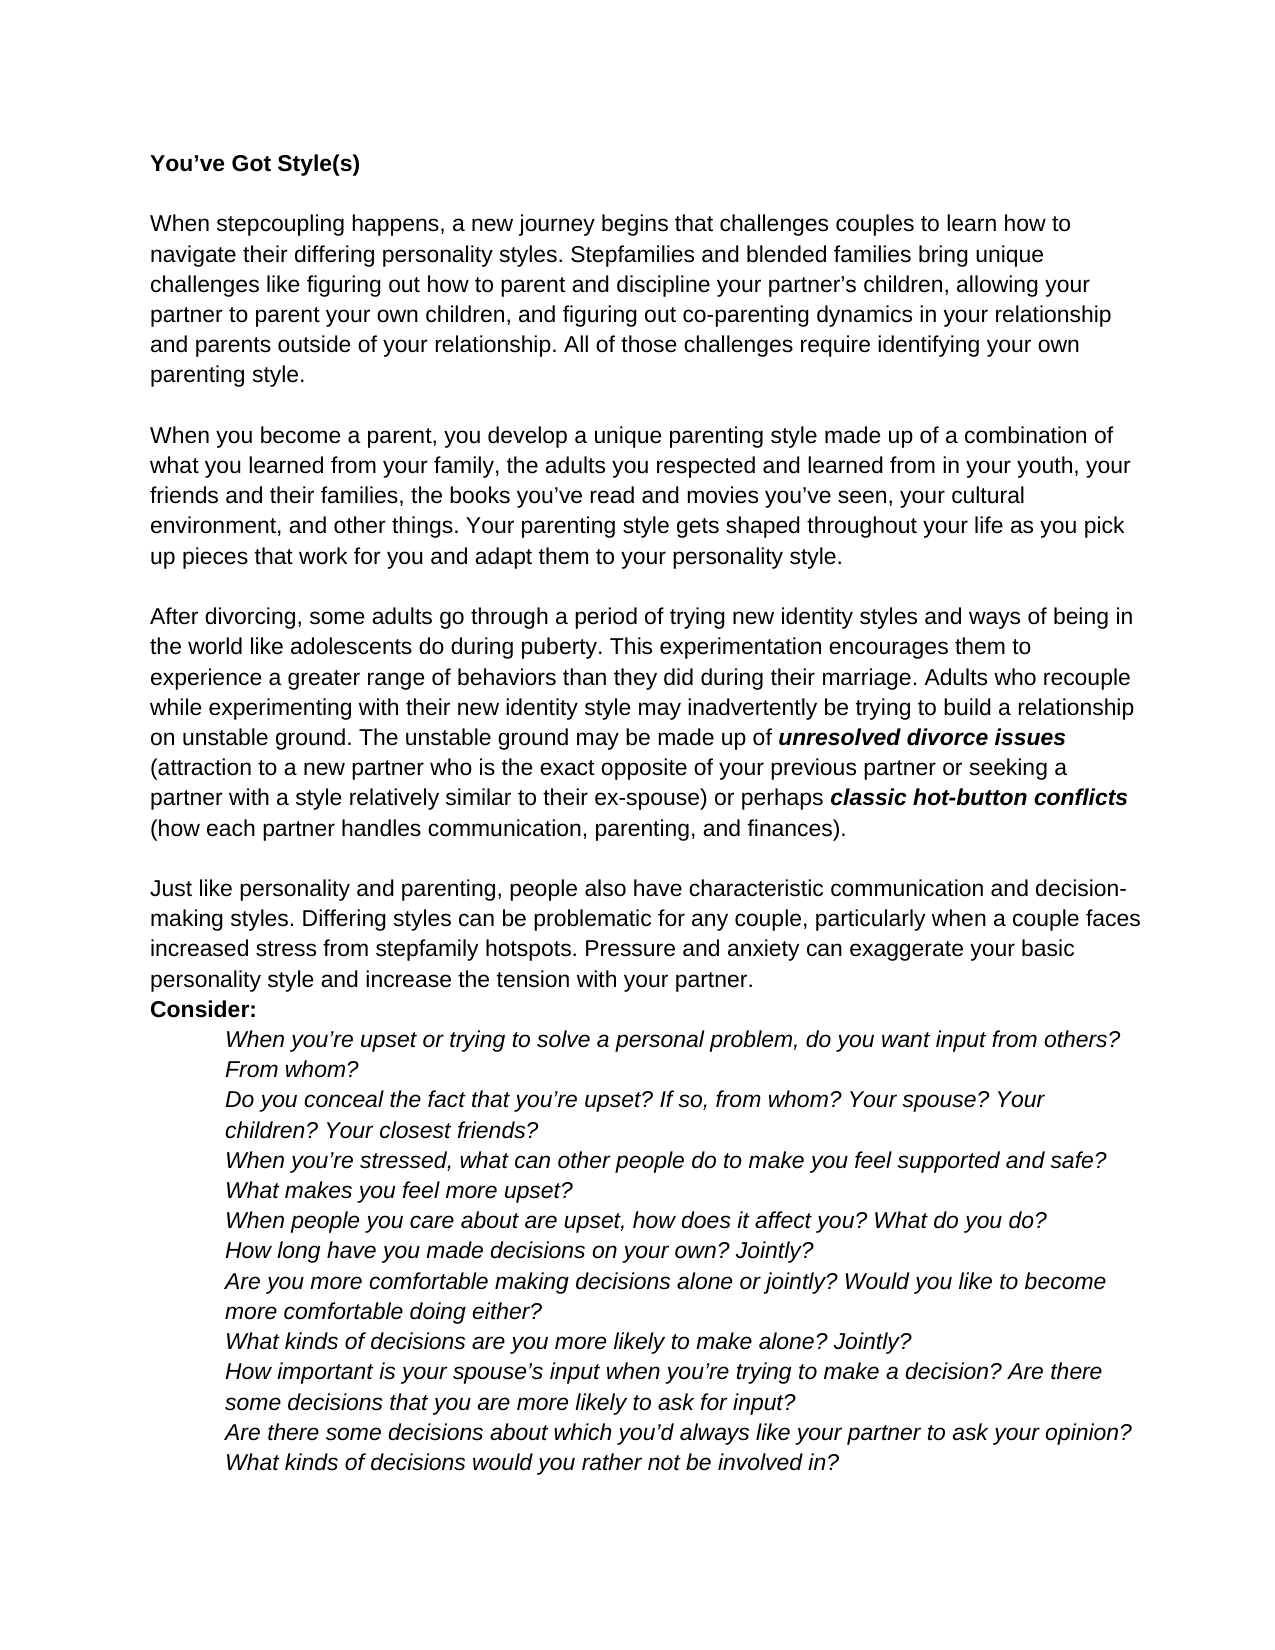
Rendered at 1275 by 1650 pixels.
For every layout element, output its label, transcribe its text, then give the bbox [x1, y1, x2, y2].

text What kinds of decisions would you rather not be involved in? [225, 1449, 1144, 1475]
subtitle You’ve Got Style(s) [150, 150, 1144, 176]
text Are you more comfortable making decisions alone or jointly? Would you like to become more comfortable doing either? [225, 1268, 1144, 1324]
text When you’re upset or trying to solve a personal problem, do you want input from others? From whom? [225, 1026, 1144, 1083]
text Just like personality and parenting, people also have characteristic communication and decision-making styles. Differing styles can be problematic for any couple, particularly when a couple faces increased stress from stepfamily hotspots. Pressure and anxiety can exaggerate your basic personality style and increase the tension with your partner. [150, 875, 1144, 992]
text When stepcoupling happens, a new journey begins that challenges couples to learn how to navigate their differing personality styles. Stepfamilies and blended families bring unique challenges like figuring out how to parent and discipline your partner’s children, allowing your partner to parent your own children, and figuring out co-parenting dynamics in your relationship and parents outside of your relationship. All of those challenges require identifying your own parenting style. [150, 210, 1144, 388]
text Do you conceal the fact that you’re upset? If so, from whom? Your spouse? Your children? Your closest friends? [225, 1086, 1144, 1143]
text Consider: [150, 996, 1144, 1022]
text How long have you made decisions on your own? Jointly? [225, 1237, 1144, 1264]
text After divorcing, some adults go through a period of trying new identity styles and ways of being in the world like adolescents do during puberty. This experimentation encourages them to experience a greater range of behaviors than they did during their marriage. Adults who recouple while experimenting with their new identity style may inadvertently be trying to build a relationship on unstable ground. The unstable ground may be made up of unresolved divorce issues (attraction to a new partner who is the exact opposite of your previous partner or seeking a partner with a style relatively similar to their ex-spouse) or perhaps classic hot-button conflicts (how each partner handles communication, parenting, and finances). [150, 603, 1144, 841]
text What kinds of decisions are you more likely to make alone? Jointly? [225, 1328, 1144, 1354]
text When you become a parent, you develop a unique parenting style made up of a combination of what you learned from your family, the adults you respected and learned from in your youth, your friends and their families, the books you’ve read and movies you’ve seen, your cultural environment, and other things. Your parenting style gets shaped throughout your life as you pick up pieces that work for you and adapt them to your personality style. [150, 422, 1144, 569]
text How important is your spouse’s input when you’re trying to make a decision? Are there some decisions that you are more likely to ask for input? [225, 1358, 1144, 1415]
text When you’re stressed, what can other people do to make you feel supported and safe? What makes you feel more upset? [225, 1147, 1144, 1203]
text When people you care about are upset, how does it affect you? What do you do? [225, 1207, 1144, 1234]
text Are there some decisions about which you’d always like your partner to ask your opinion? [225, 1419, 1144, 1445]
